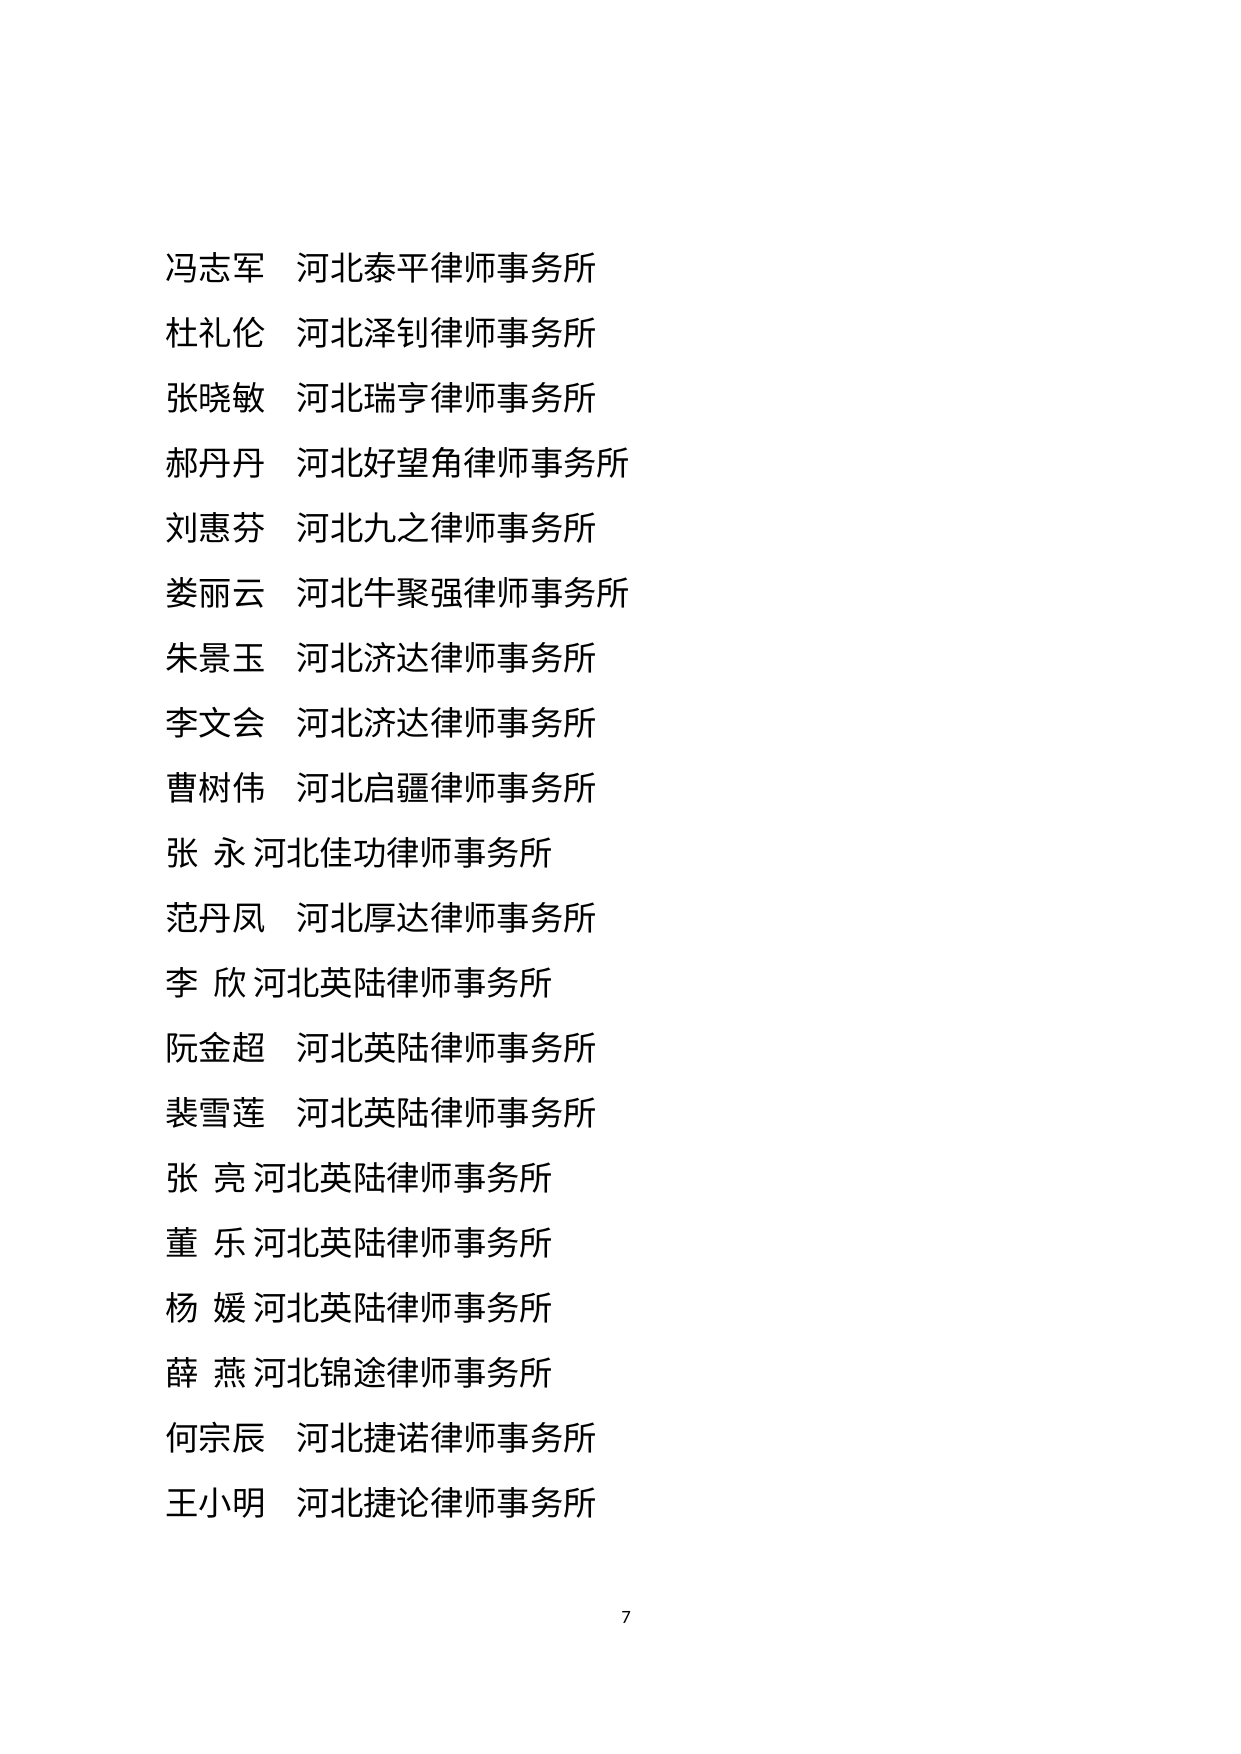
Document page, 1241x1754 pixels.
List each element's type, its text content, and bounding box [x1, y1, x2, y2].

text 裴雪莲 河北英陆律师事务所 [165, 1078, 1087, 1143]
text 阮金超 河北英陆律师事务所 [165, 1013, 1087, 1078]
text 李 欣 河北英陆律师事务所 [165, 948, 1087, 1013]
text 曹树伟 河北启疆律师事务所 [165, 753, 1087, 818]
text 郝丹丹 河北好望角律师事务所 [165, 428, 1087, 493]
text 刘惠芬 河北九之律师事务所 [165, 493, 1087, 558]
text 张 亮 河北英陆律师事务所 [165, 1143, 1087, 1208]
text 何宗辰 河北捷诺律师事务所 [165, 1403, 1087, 1468]
text 娄丽云 河北牛聚强律师事务所 [165, 558, 1087, 623]
text 冯志军 河北泰平律师事务所 [165, 233, 1087, 298]
text 李文会 河北济达律师事务所 [165, 688, 1087, 753]
text 杨 媛 河北英陆律师事务所 [165, 1273, 1087, 1338]
text 张晓敏 河北瑞亨律师事务所 [165, 363, 1087, 428]
text 杜礼伦 河北泽钊律师事务所 [165, 298, 1087, 363]
text 董 乐 河北英陆律师事务所 [165, 1208, 1087, 1273]
text 张 永 河北佳功律师事务所 [165, 818, 1087, 883]
text 王小明 河北捷论律师事务所 [165, 1468, 1087, 1533]
text 薛 燕 河北锦途律师事务所 [165, 1338, 1087, 1403]
text 范丹凤 河北厚达律师事务所 [165, 883, 1087, 948]
text 朱景玉 河北济达律师事务所 [165, 623, 1087, 688]
